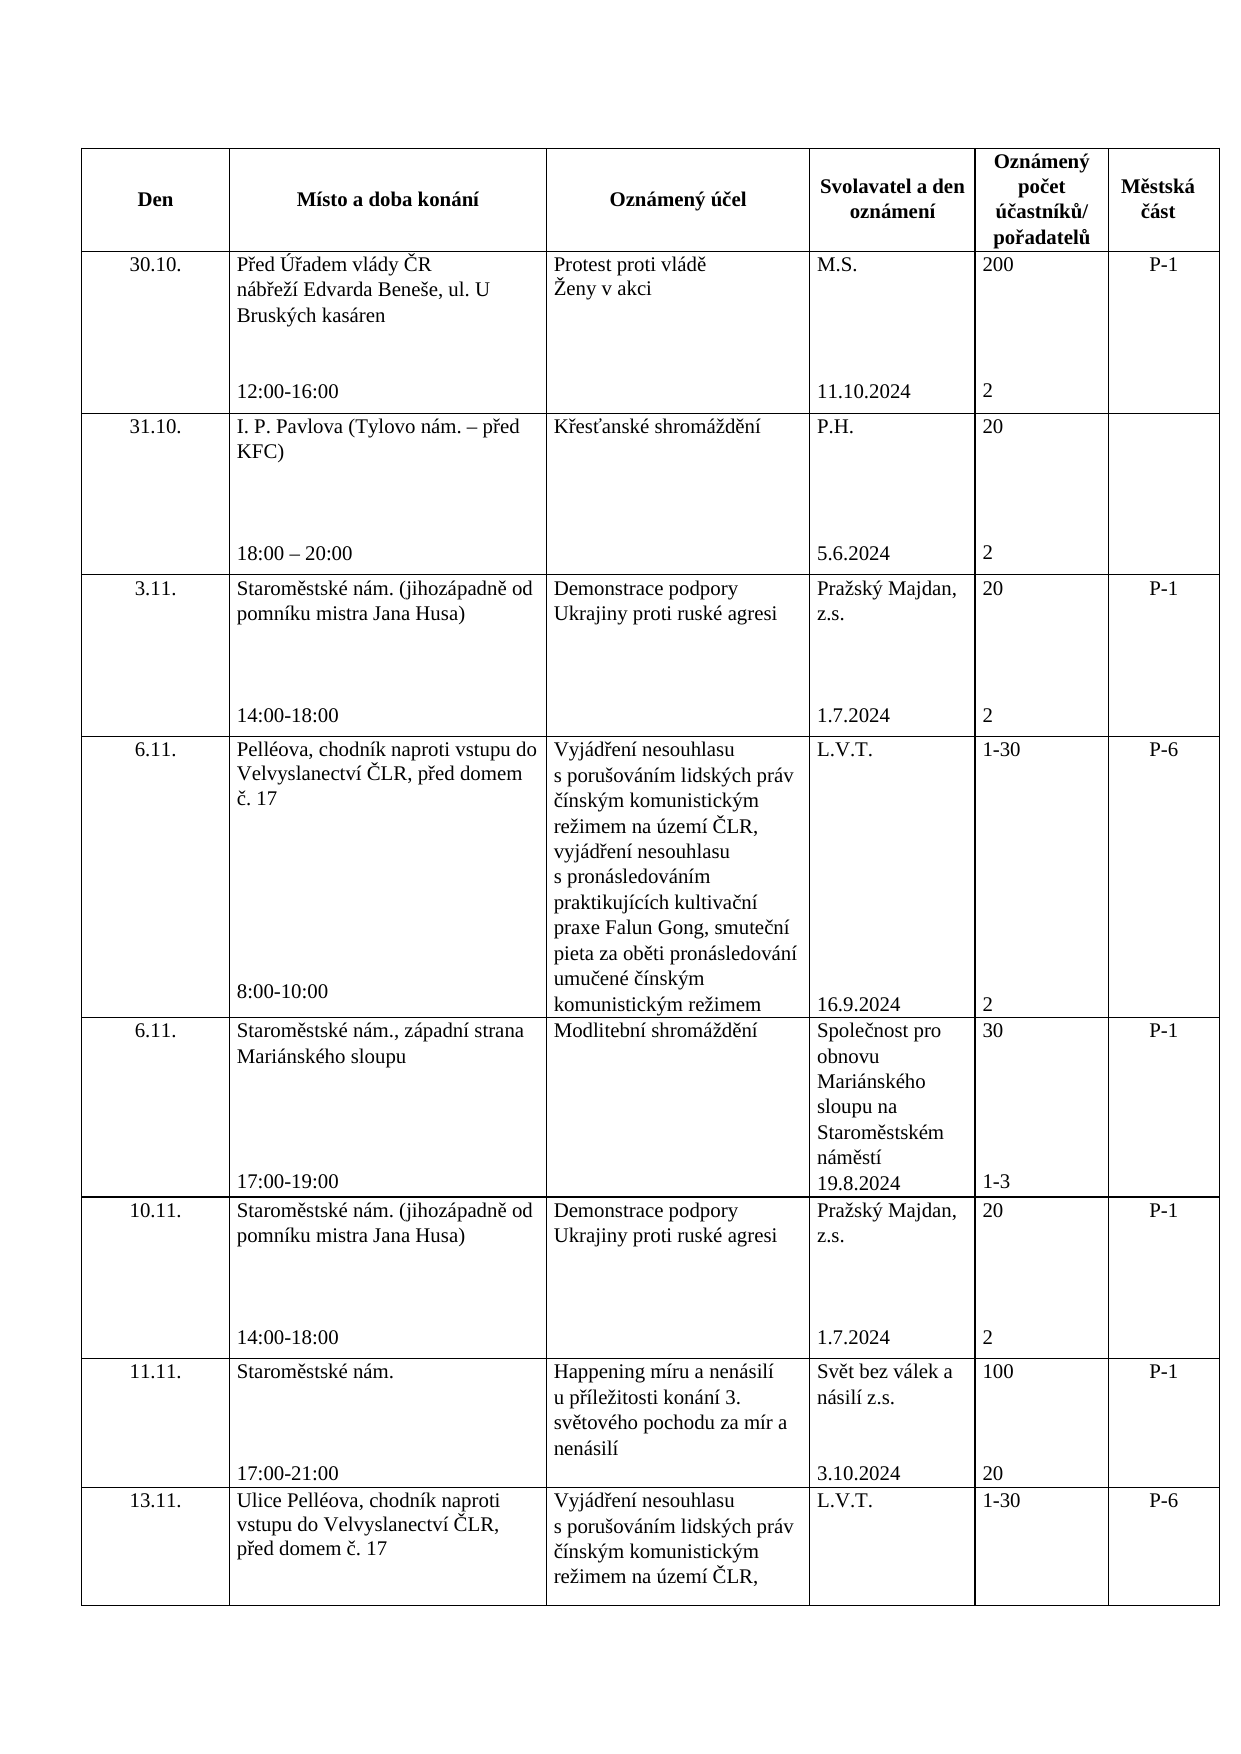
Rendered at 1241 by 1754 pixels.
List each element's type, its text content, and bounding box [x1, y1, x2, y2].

table_cell P-1 [1109, 1359, 1219, 1487]
table_cell Demonstrace podpory Ukrajiny proti ruské agresi [547, 1198, 809, 1358]
table_cell 200 2 [976, 252, 1108, 412]
table_cell Staroměstské nám. 17:00-21:00 [230, 1359, 546, 1487]
table_cell 30 1-3 [976, 1018, 1108, 1196]
table_cell P-1 [1109, 575, 1219, 736]
table_cell 13.11. [82, 1488, 229, 1605]
table_cell 3.11. [82, 575, 229, 736]
table_cell 1-30 2 [976, 737, 1108, 1017]
table_cell [1109, 414, 1219, 574]
table_cell 100 20 [976, 1359, 1108, 1487]
table_cell P-1 [1109, 1018, 1219, 1196]
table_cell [547, 1488, 809, 1605]
table_cell Protest proti vládě Ženy v akci [547, 252, 809, 412]
table_cell 1-30 2 [976, 1488, 1108, 1605]
table_cell 20 2 [976, 1198, 1108, 1358]
table_cell Společnost pro obnovu Mariánského sloupu na Staroměstském náměstí 19.8.2024 [810, 1018, 974, 1196]
table_cell Pražský Majdan, z.s. 1.7.2024 [810, 575, 974, 736]
table_cell P-1 [1109, 1198, 1219, 1358]
table_cell Staroměstské nám. (jihozápadně od pomníku mistra Jana Husa) 14:00-18:00 [230, 1198, 546, 1358]
table_cell 31.10. [82, 414, 229, 574]
table_cell Staroměstské nám. (jihozápadně od pomníku mistra Jana Husa) 14:00-18:00 [230, 575, 546, 736]
table_cell P-6 [1109, 1488, 1219, 1605]
table_cell P-6 [1109, 737, 1219, 1017]
table_cell Křesťanské shromáždění [547, 414, 809, 574]
table_header Místo a doba konání [230, 149, 546, 251]
table_cell M.S. 11.10.2024 [810, 252, 974, 412]
table_cell L.V.T. 16.9.2024 [810, 737, 974, 1017]
table_cell Staroměstské nám., západní strana Mariánského sloupu 17:00-19:00 [230, 1018, 546, 1196]
table_cell L.V.T. 16.9.2024 [810, 1488, 974, 1605]
table_cell 11.11. [82, 1359, 229, 1487]
table_cell 30.10. [82, 252, 229, 412]
table_cell Před Úřadem vlády ČR nábřeží Edvarda Beneše, ul. U Bruských kasáren 12:00-16:00 [230, 252, 546, 412]
table_header Svolavatel a den oznámení [810, 149, 974, 251]
table_cell Pražský Majdan, z.s. 1.7.2024 [810, 1198, 974, 1358]
table_header Oznámený účel [547, 149, 809, 251]
table_cell Svět bez válek a násilí z.s. 3.10.2024 [810, 1359, 974, 1487]
table_cell Demonstrace podpory Ukrajiny proti ruské agresi [547, 575, 809, 736]
table_cell P.H. 5.6.2024 [810, 414, 974, 574]
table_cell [230, 1488, 546, 1605]
table_cell 6.11. [82, 1018, 229, 1196]
table_cell I. P. Pavlova (Tylovo nám. – před KFC) 18:00 – 20:00 [230, 414, 546, 574]
table_header Oznámený počet účastníků/ pořadatelů [976, 149, 1108, 251]
table_header Městská část [1109, 149, 1219, 251]
table_cell Happening míru a nenásilí u příležitosti konání 3. světového pochodu za mír a nenásilí [547, 1359, 809, 1487]
table_cell P-1 [1109, 252, 1219, 412]
table_cell Pelléova, chodník naproti vstupu do Velvyslanectví ČLR, před domem č. 17 8:00-10:00 [230, 737, 546, 1017]
table_cell 6.11. [82, 737, 229, 1017]
table_cell Modlitební shromáždění [547, 1018, 809, 1196]
table_cell 10.11. [82, 1198, 229, 1358]
table_cell 20 2 [976, 414, 1108, 574]
table_cell 20 2 [976, 575, 1108, 736]
table_header Den [82, 149, 229, 251]
